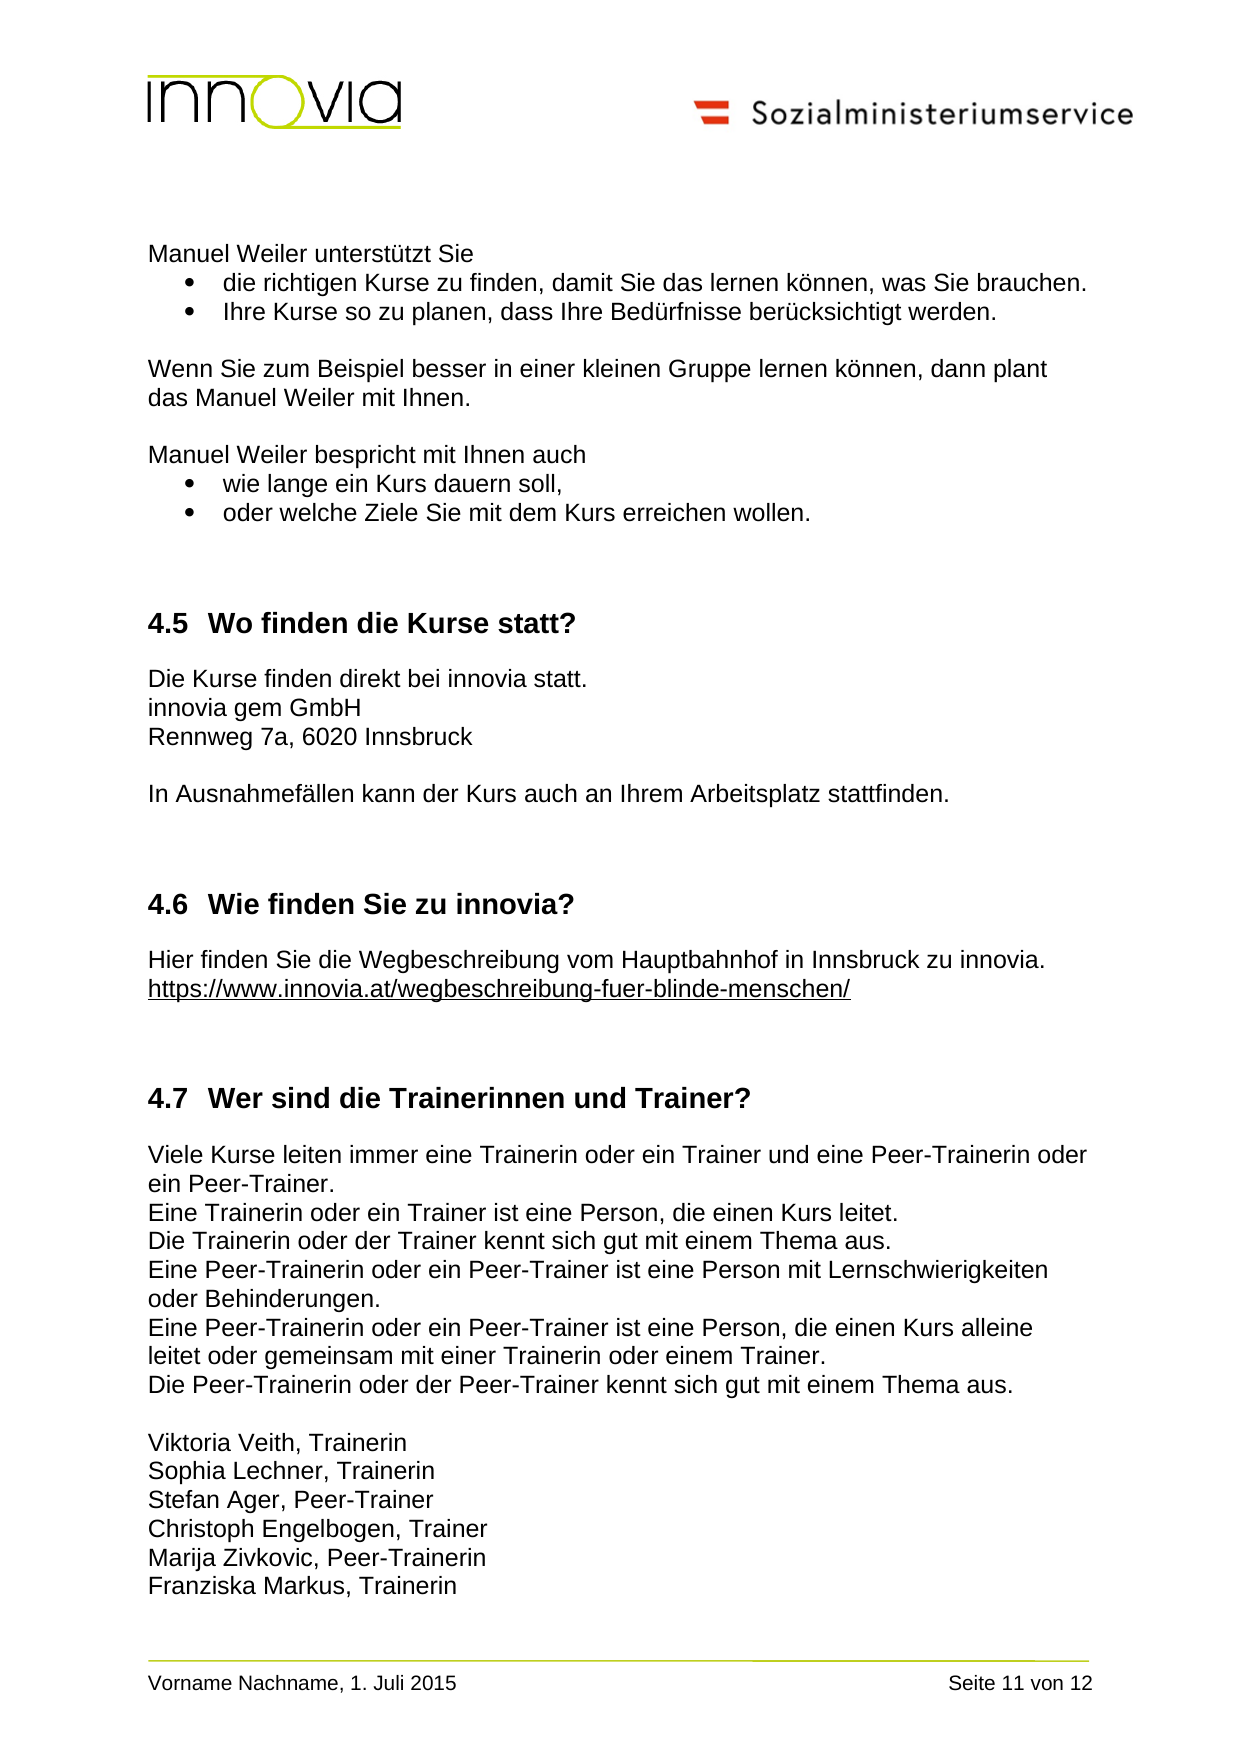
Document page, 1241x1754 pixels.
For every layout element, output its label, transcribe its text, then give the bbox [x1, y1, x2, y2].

text Eine Peer-Trainerin oder ein Peer-Trainer ist eine Person mit Lernschwierigkeiten oder Behinderungen. [148, 1255, 1092, 1313]
text Eine Trainerin oder ein Trainer ist eine Person, die einen Kurs leitet. [148, 1198, 1092, 1226]
text Eine Peer-Trainerin oder ein Peer-Trainer ist eine Person, die einen Kurs alleine leitet oder gemeinsam mit einer Trainerin oder einem Trainer. [148, 1313, 1092, 1370]
list Ihre Kurse so zu planen, dass Ihre Bedürfnisse berücksichtigt werden. [185, 297, 1092, 326]
subtitle Wer sind die Trainerinnen und Trainer? [148, 1082, 1092, 1115]
subtitle Wo finden die Kurse statt? [148, 606, 1092, 639]
text Viele Kurse leiten immer eine Trainerin oder ein Trainer und eine Peer-Trainerin oder ein Peer-Trainer. [148, 1140, 1092, 1198]
text Marija Zivkovic, Peer-Trainerin [148, 1543, 1092, 1571]
subtitle Wie finden Sie zu innovia? [148, 887, 1092, 920]
list oder welche Ziele Sie mit dem Kurs erreichen wollen. [185, 498, 1092, 527]
picture [147, 75, 401, 129]
text Die Kurse finden direkt bei innovia statt. [148, 664, 1092, 693]
text https://www.innovia.at/wegbeschreibung-fuer-blinde-menschen/ [148, 974, 1092, 1003]
text Hier finden Sie die Wegbeschreibung vom Hauptbahnhof in Innsbruck zu innovia. [148, 945, 1092, 974]
text Stefan Ager, Peer-Trainer [148, 1485, 1092, 1514]
picture [671, 78, 1157, 144]
text Franziska Markus, Trainerin [148, 1571, 1092, 1600]
text Wenn Sie zum Beispiel besser in einer kleinen Gruppe lernen können, dann plant das Manuel Weiler mit Ihnen. [148, 354, 1092, 412]
text Rennweg 7a, 6020 Innsbruck [148, 722, 1092, 751]
text In Ausnahmefällen kann der Kurs auch an Ihrem Arbeitsplatz stattfinden. [148, 779, 1092, 808]
text Viktoria Veith, Trainerin [148, 1428, 1092, 1456]
text Christoph Engelbogen, Trainer [148, 1514, 1092, 1543]
text Die Peer-Trainerin oder der Peer-Trainer kennt sich gut mit einem Thema aus. [148, 1370, 1092, 1399]
text innovia gem GmbH [148, 693, 1092, 722]
text Manuel Weiler bespricht mit Ihnen auch [148, 441, 1092, 469]
text Die Trainerin oder der Trainer kennt sich gut mit einem Thema aus. [148, 1226, 1092, 1255]
text Manuel Weiler unterstützt Sie [148, 239, 1092, 268]
text Sophia Lechner, Trainerin [148, 1456, 1092, 1485]
list die richtigen Kurse zu finden, damit Sie das lernen können, was Sie brauchen. [185, 268, 1092, 297]
list wie lange ein Kurs dauern soll, [185, 469, 1092, 498]
